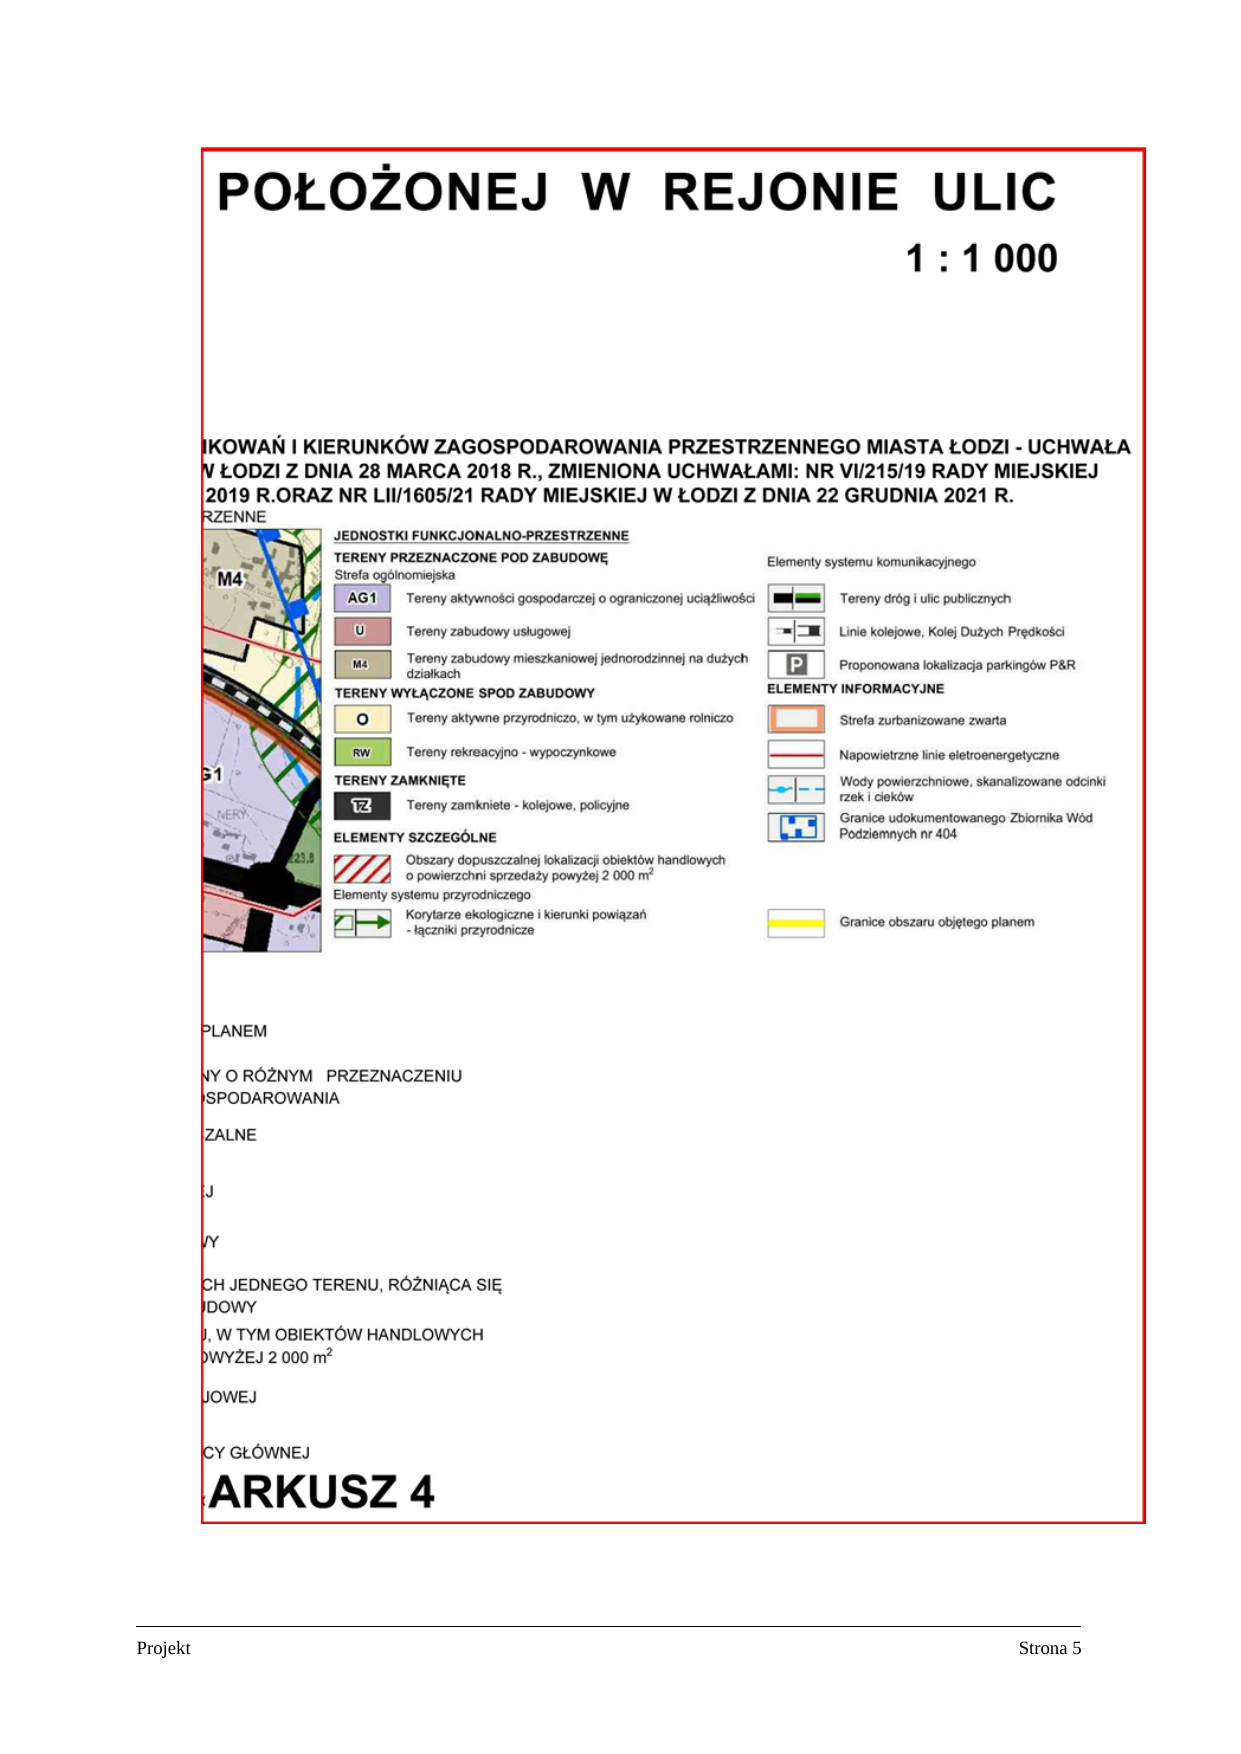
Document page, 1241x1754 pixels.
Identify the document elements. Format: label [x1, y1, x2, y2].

picture [200, 147, 1147, 1524]
